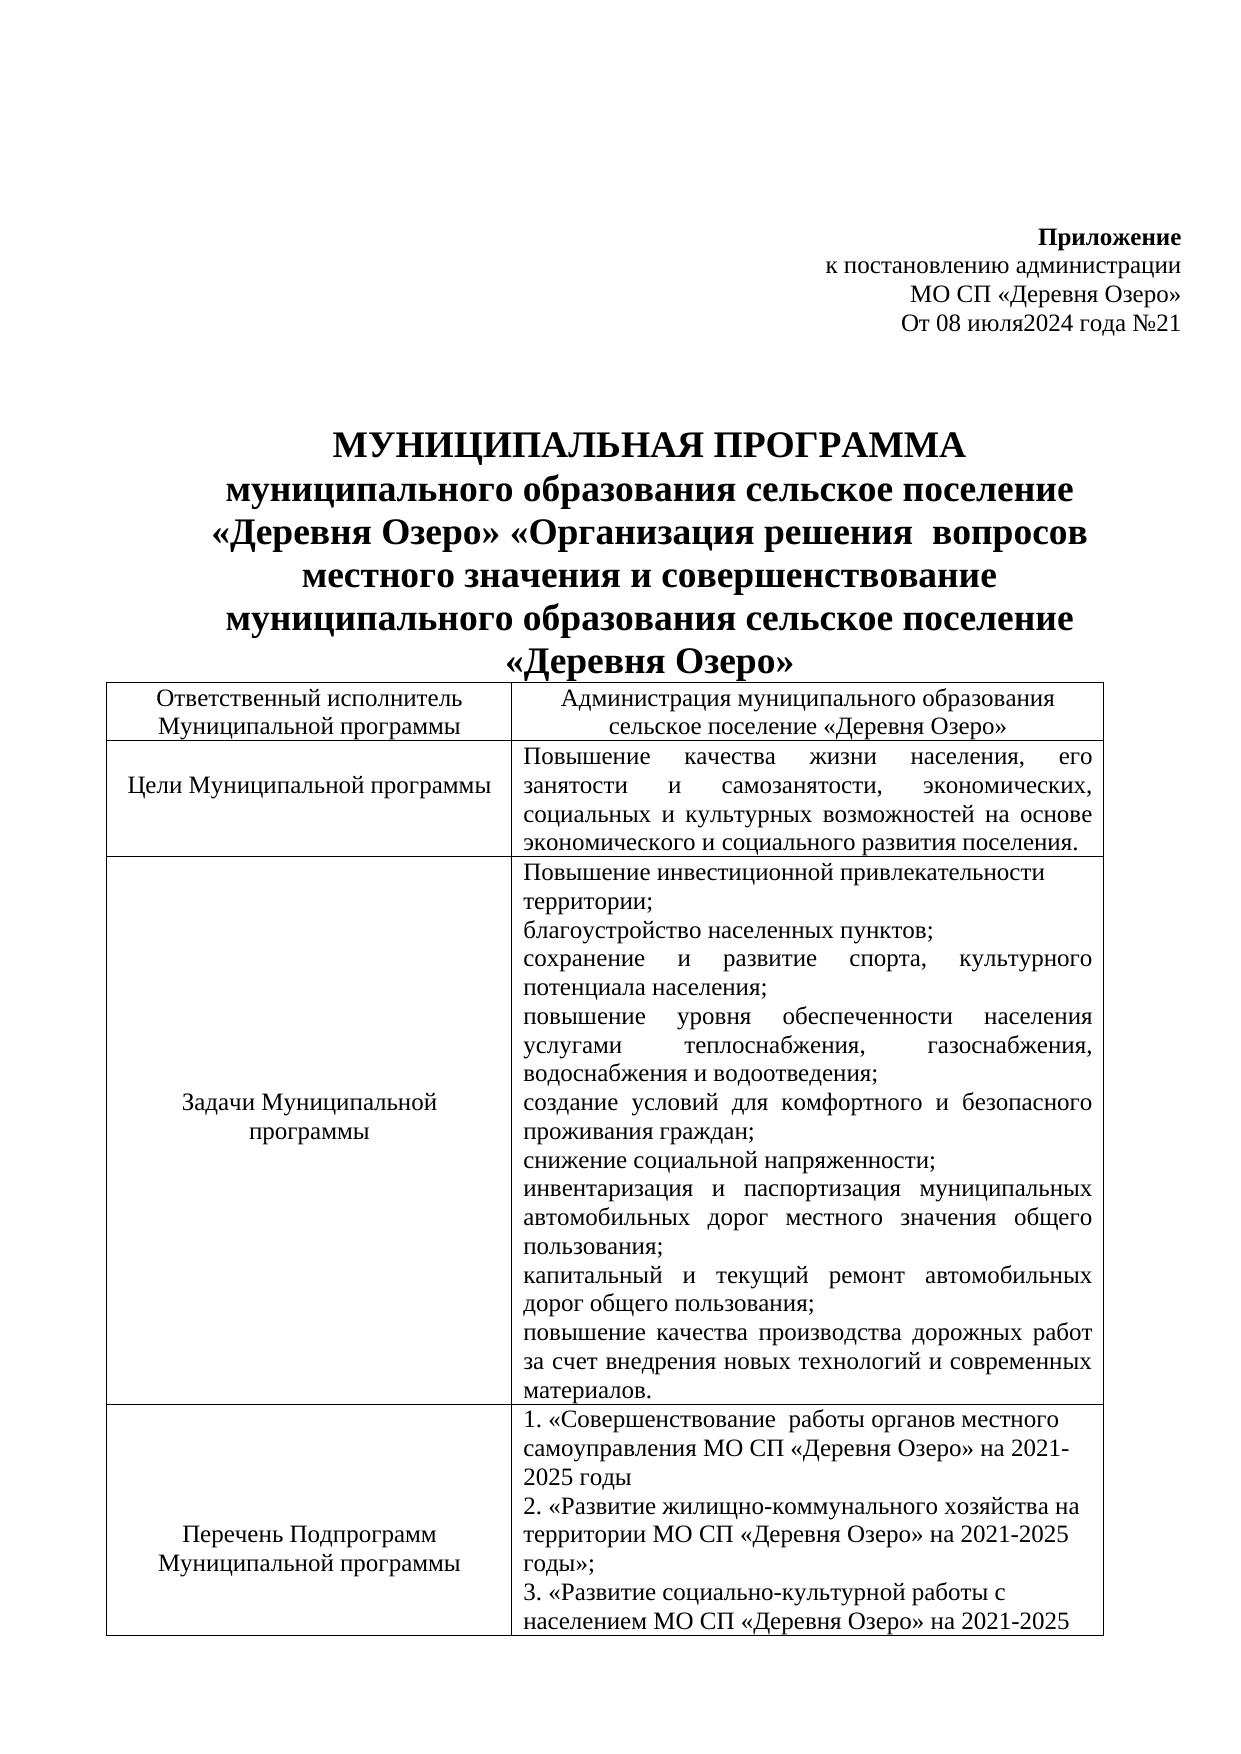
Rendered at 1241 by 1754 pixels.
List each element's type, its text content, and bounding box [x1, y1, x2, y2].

text муниципального образования сельское поселение [118, 595, 1181, 638]
text Приложение [118, 222, 1181, 250]
text местного значения и совершенствование [118, 552, 1181, 595]
text От 08 июля2024 года №21 [118, 308, 1181, 337]
text «Деревня Озеро» [118, 638, 1181, 682]
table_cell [107, 1405, 511, 1634]
table_cell Цели Муниципальной программы [107, 741, 511, 856]
text МО СП «Деревня Озеро» [118, 279, 1181, 308]
table_header Администрация муниципального образования сельское поселение «Деревня Озеро» [512, 683, 1103, 740]
table_header Ответственный исполнитель Муниципальной программы [107, 683, 511, 740]
table_cell Задачи Муниципальной программы [107, 857, 511, 1403]
text МУНИЦИПАЛЬНАЯ ПРОГРАММА [118, 423, 1181, 466]
table_cell Повышение качества жизни населения, его занятости и самозанятости, экономических, социальных и культурных возможностей на основе экономического и социального развития поселения. [512, 741, 1103, 856]
text «Деревня Озеро» «Организация решения вопросов [118, 509, 1181, 552]
table_cell Повышение инвестиционной привлекательности территории; благоустройство населенных пунктов; сохранение и развитие спорта, культурного потенциала населения; повышение уровня обеспеченности населения услугами теплоснабжения, газоснабжения, водоснабжения и водоотведения; создание условий для комфортного и безопасного проживания граждан; снижение социальной напряженности; инвентаризация и паспортизация муниципальных автомобильных дорог местного значения общего пользования; капитальный и текущий ремонт автомобильных дорог общего пользования; повышение качества производства дорожных работ за счет внедрения новых технологий и современных материалов. [512, 857, 1103, 1403]
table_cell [512, 1405, 1103, 1634]
text муниципального образования сельское поселение [118, 466, 1181, 509]
text к постановлению администрации [118, 250, 1181, 279]
